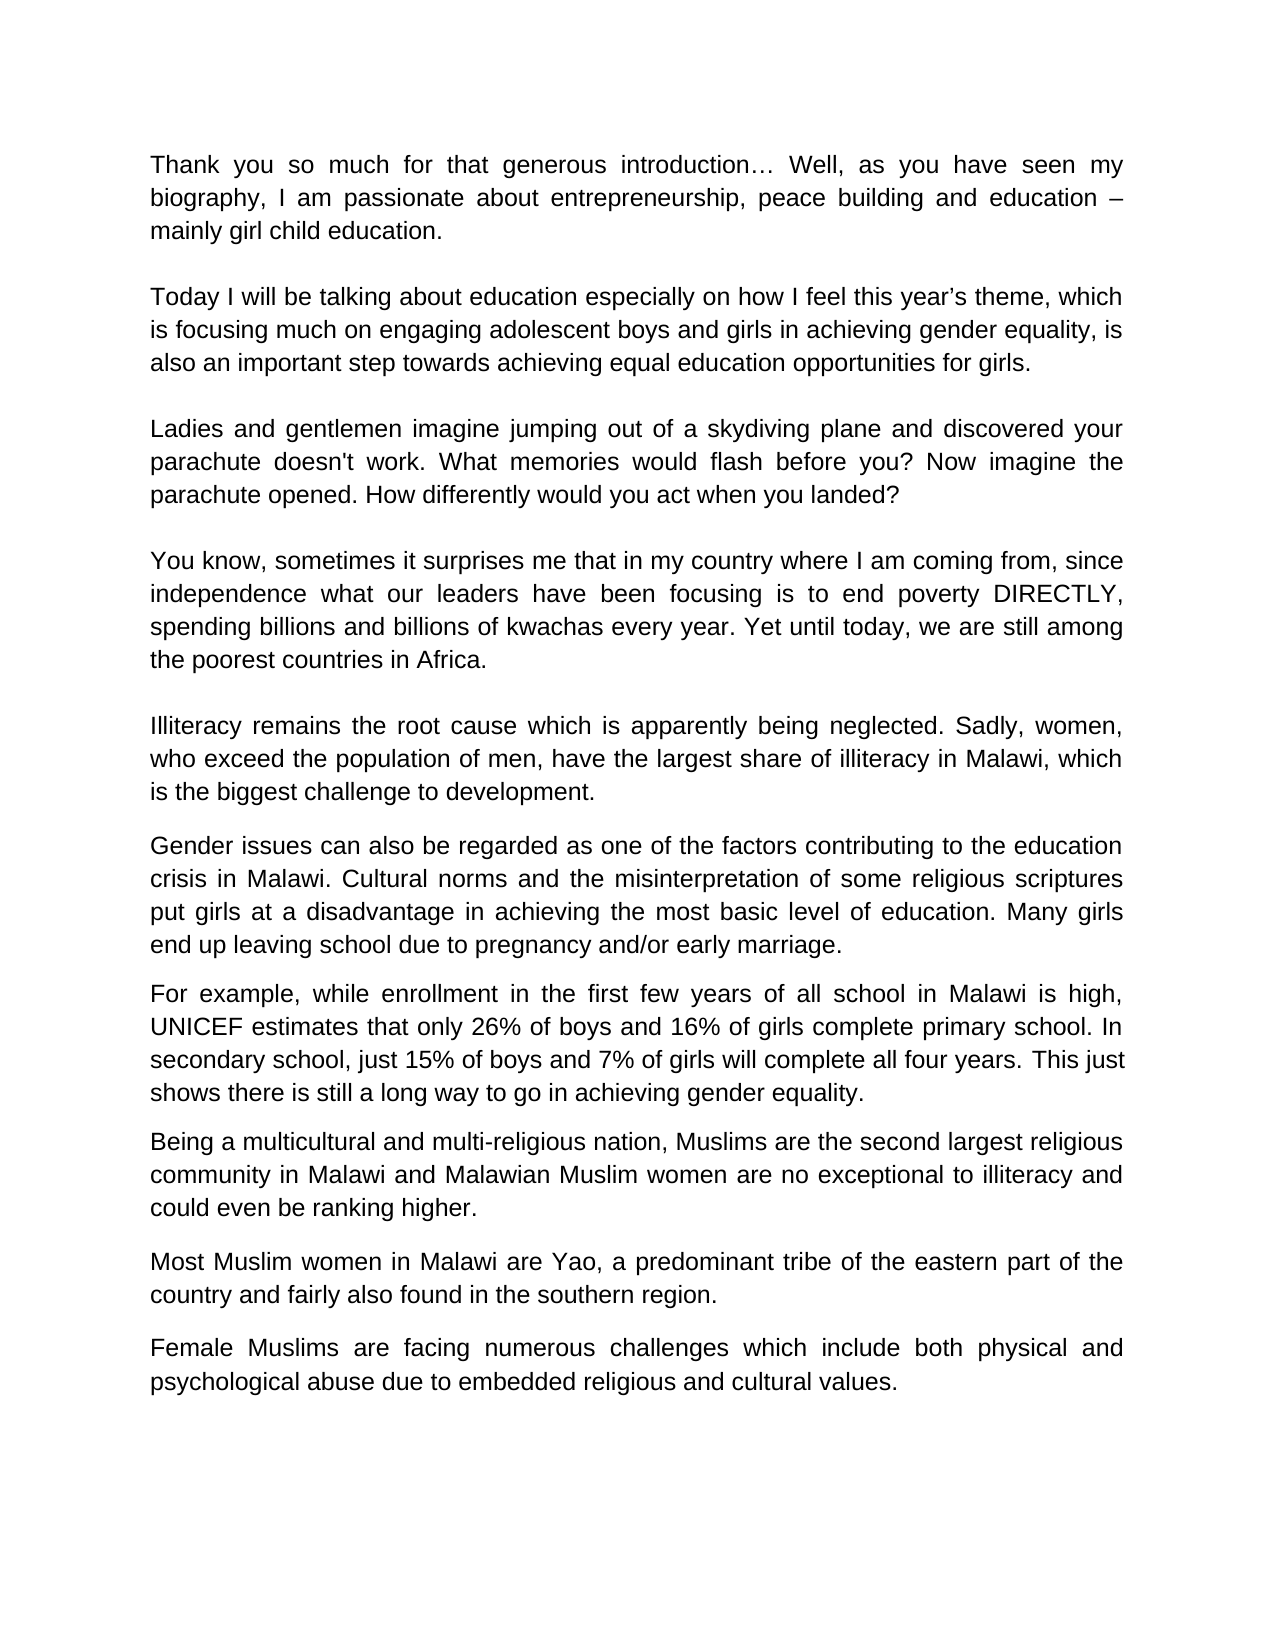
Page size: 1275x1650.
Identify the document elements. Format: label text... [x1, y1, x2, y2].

text Being a multicultural and multi-religious nation, Muslims are the second largest religious community in Malawi and Malawian Muslim women are no exceptional to illiteracy and could even be ranking higher. [150, 1127, 1125, 1221]
text For example, while enrollment in the first few years of all school in Malawi is high, UNICEF estimates that only 26% of boys and 16% of girls complete primary school. In secondary school, just 15% of boys and 7% of girls will complete all four years. This just shows there is still a long way to go in achieving gender equality. [150, 979, 1125, 1107]
text Most Muslim women in Malawi are Yao, a predominant tribe of the eastern part of the country and fairly also found in the southern region. [150, 1247, 1125, 1308]
text Illiteracy remains the root cause which is apparently being neglected. Sadly, women, who exceed the population of men, have the largest share of illiteracy in Malawi, which is the biggest challenge to development. [150, 711, 1125, 806]
text Today I will be talking about education especially on how I feel this year’s theme, which is focusing much on engaging adolescent boys and girls in achieving gender equality, is also an important step towards achieving equal education opportunities for girls. [150, 282, 1125, 377]
text Thank you so much for that generous introduction… Well, as you have seen my biography, I am passionate about entrepreneurship, peace building and education – mainly girl child education. [150, 150, 1125, 245]
text Ladies and gentlemen imagine jumping out of a skydiving plane and discovered your parachute doesn't work. What memories would flash before you? Now imagine the parachute opened. How differently would you act when you landed? [150, 414, 1125, 509]
text Gender issues can also be regarded as one of the factors contributing to the education crisis in Malawi. Cultural norms and the misinterpretation of some religious scriptures put girls at a disadvantage in achieving the most basic level of education. Many girls end up leaving school due to pregnancy and/or early marriage. [150, 831, 1125, 959]
text You know, sometimes it surprises me that in my country where I am coming from, since independence what our leaders have been focusing is to end poverty DIRECTLY, spending billions and billions of kwachas every year. Yet until today, we are still among the poorest countries in Africa. [150, 546, 1125, 674]
text Female Muslims are facing numerous challenges which include both physical and psychological abuse due to embedded religious and cultural values. [150, 1333, 1125, 1395]
